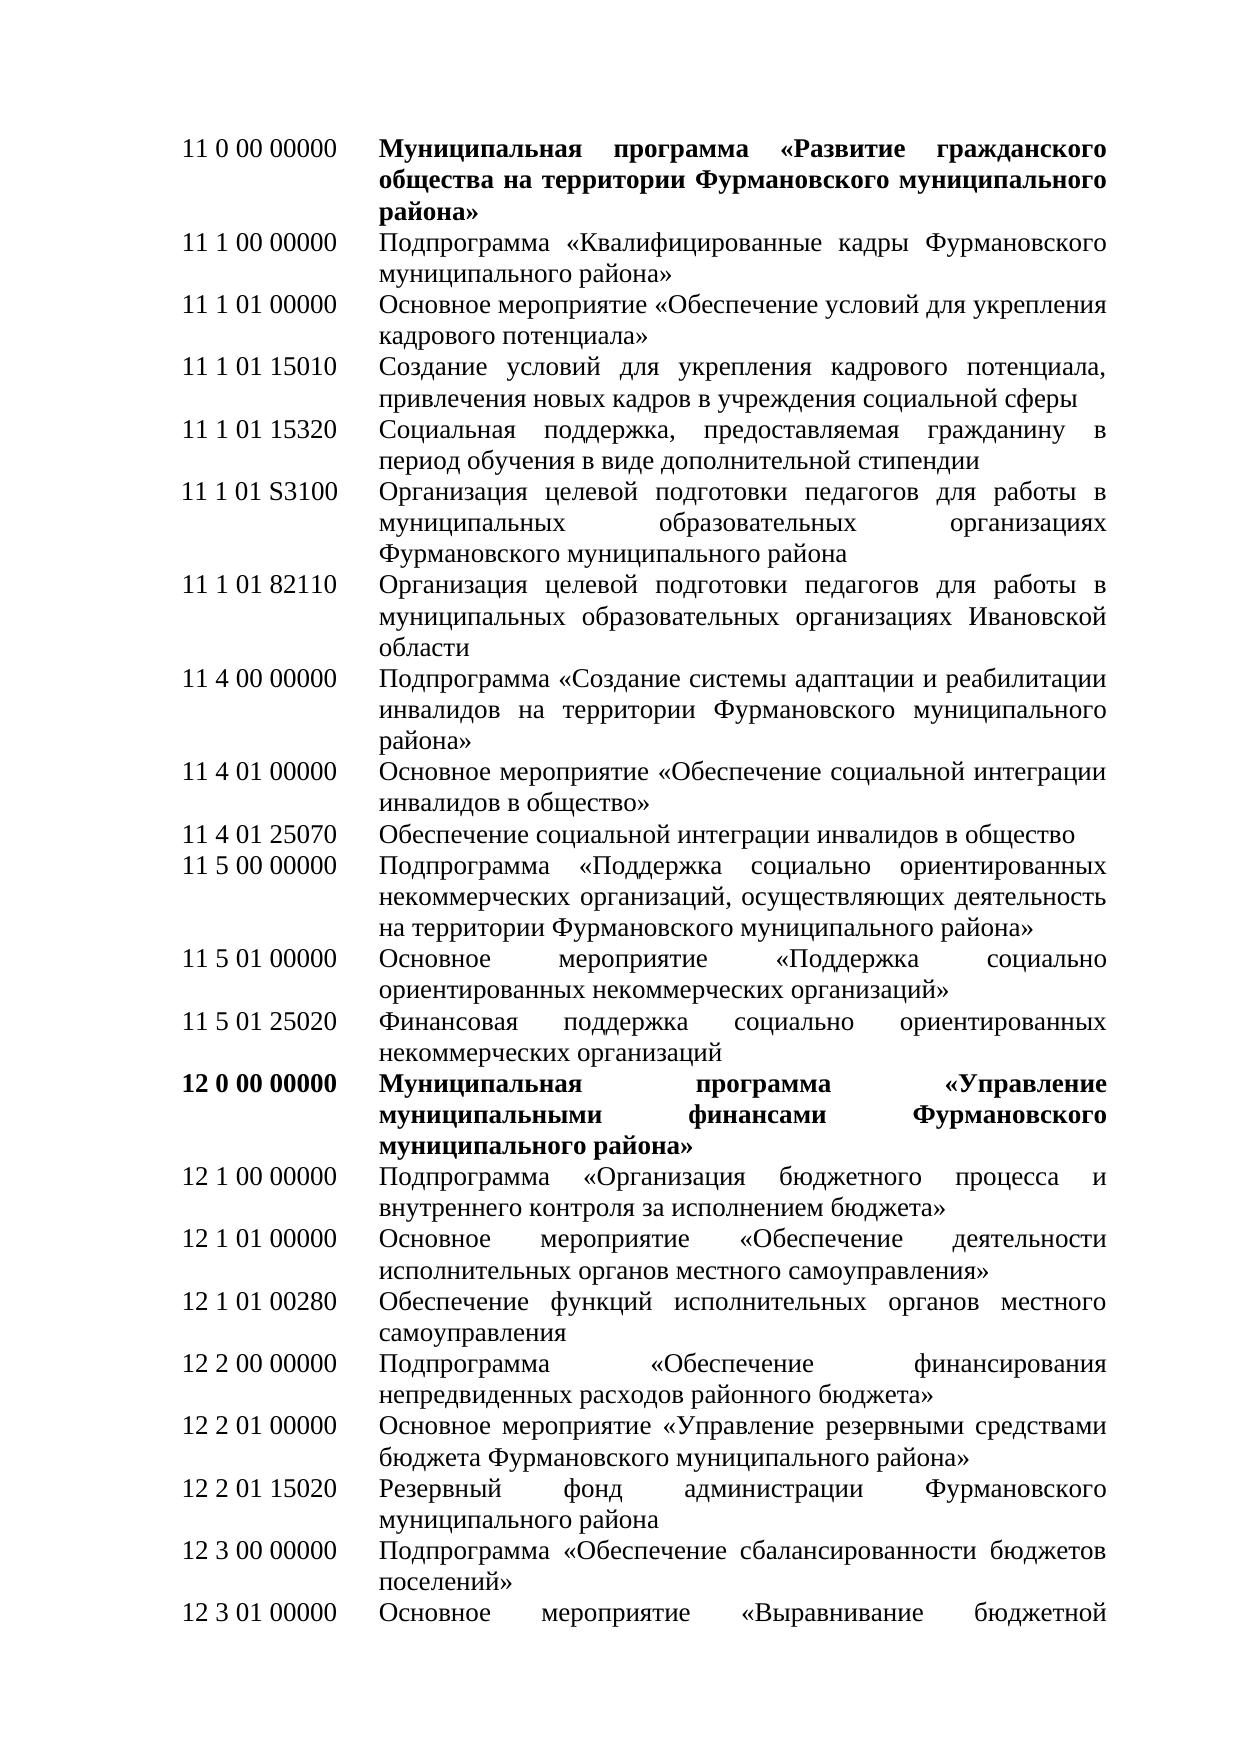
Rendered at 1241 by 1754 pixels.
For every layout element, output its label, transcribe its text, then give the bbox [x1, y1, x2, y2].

table_cell Основное мероприятие «Обеспечение деятельности исполнительных органов местного самоуправления» [367, 1223, 1119, 1285]
table_cell 11 1 01 00000 [151, 288, 367, 351]
table_cell Основное мероприятие «Обеспечение условий для укрепления кадрового потенциала» [367, 288, 1119, 351]
table_cell Основное мероприятие «Управление резервными средствами бюджета Фурмановского муниципального района» [367, 1410, 1119, 1472]
table_cell Основное мероприятие «Обеспечение социальной интеграции инвалидов в общество» [367, 755, 1119, 818]
table_cell Резервный фонд администрации Фурмановского муниципального района [367, 1472, 1119, 1534]
table_cell 11 4 00 00000 [151, 662, 367, 755]
table_cell Муниципальная программа «Управление муниципальными финансами Фурмановского муниципального района» [367, 1067, 1119, 1160]
table_cell Подпрограмма «Обеспечение финансирования непредвиденных расходов районного бюджета» [367, 1347, 1119, 1409]
table_cell Муниципальная программа «Развитие гражданского общества на территории Фурмановского муниципального района» [367, 133, 1119, 226]
table_cell 12 2 00 00000 [151, 1347, 367, 1409]
table_cell 12 0 00 00000 [151, 1067, 367, 1160]
table_cell Организация целевой подготовки педагогов для работы в муниципальных образовательных организациях Фурмановского муниципального района [367, 475, 1119, 568]
table_cell 12 2 01 15020 [151, 1472, 367, 1534]
table_cell 11 1 00 00000 [151, 226, 367, 288]
table_cell Подпрограмма «Поддержка социально ориентированных некоммерческих организаций, осуществляющих деятельность на территории Фурмановского муниципального района» [367, 849, 1119, 942]
table_cell Подпрограмма «Организация бюджетного процесса и внутреннего контроля за исполнением бюджета» [367, 1160, 1119, 1223]
table_cell 11 4 01 25070 [151, 818, 367, 849]
table_cell 11 5 01 00000 [151, 942, 367, 1004]
table_cell 11 1 01 S3100 [151, 475, 367, 568]
table_cell 12 1 01 00280 [151, 1285, 367, 1347]
table_cell Создание условий для укрепления кадрового потенциала, привлечения новых кадров в учреждения социальной сферы [367, 351, 1119, 413]
table_cell Организация целевой подготовки педагогов для работы в муниципальных образовательных организациях Ивановской области [367, 569, 1119, 662]
table_cell Социальная поддержка, предоставляемая гражданину в период обучения в виде дополнительной стипендии [367, 413, 1119, 475]
table_cell Финансовая поддержка социально ориентированных некоммерческих организаций [367, 1005, 1119, 1067]
table_cell Основное мероприятие «Поддержка социально ориентированных некоммерческих организаций» [367, 942, 1119, 1004]
table_cell 11 1 01 15320 [151, 413, 367, 475]
table_cell 12 1 00 00000 [151, 1160, 367, 1223]
table_cell 11 5 00 00000 [151, 849, 367, 942]
table_cell Обеспечение функций исполнительных органов местного самоуправления [367, 1285, 1119, 1347]
table_cell 11 1 01 82110 [151, 569, 367, 662]
table_cell 11 0 00 00000 [151, 133, 367, 226]
table_cell Подпрограмма «Квалифицированные кадры Фурмановского муниципального района» [367, 226, 1119, 288]
table_cell Обеспечение социальной интеграции инвалидов в общество [367, 818, 1119, 849]
table_cell Подпрограмма «Обеспечение сбалансированности бюджетов поселений» [367, 1534, 1119, 1596]
table_cell 12 2 01 00000 [151, 1410, 367, 1472]
table_cell 12 3 01 00000 [151, 1596, 367, 1627]
table_cell 12 3 00 00000 [151, 1534, 367, 1596]
table_cell 12 1 01 00000 [151, 1223, 367, 1285]
table_cell Подпрограмма «Создание системы адаптации и реабилитации инвалидов на территории Фурмановского муниципального района» [367, 662, 1119, 755]
table_cell 11 1 01 15010 [151, 351, 367, 413]
table_cell 11 5 01 25020 [151, 1005, 367, 1067]
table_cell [367, 1596, 1119, 1627]
table_cell 11 4 01 00000 [151, 755, 367, 818]
